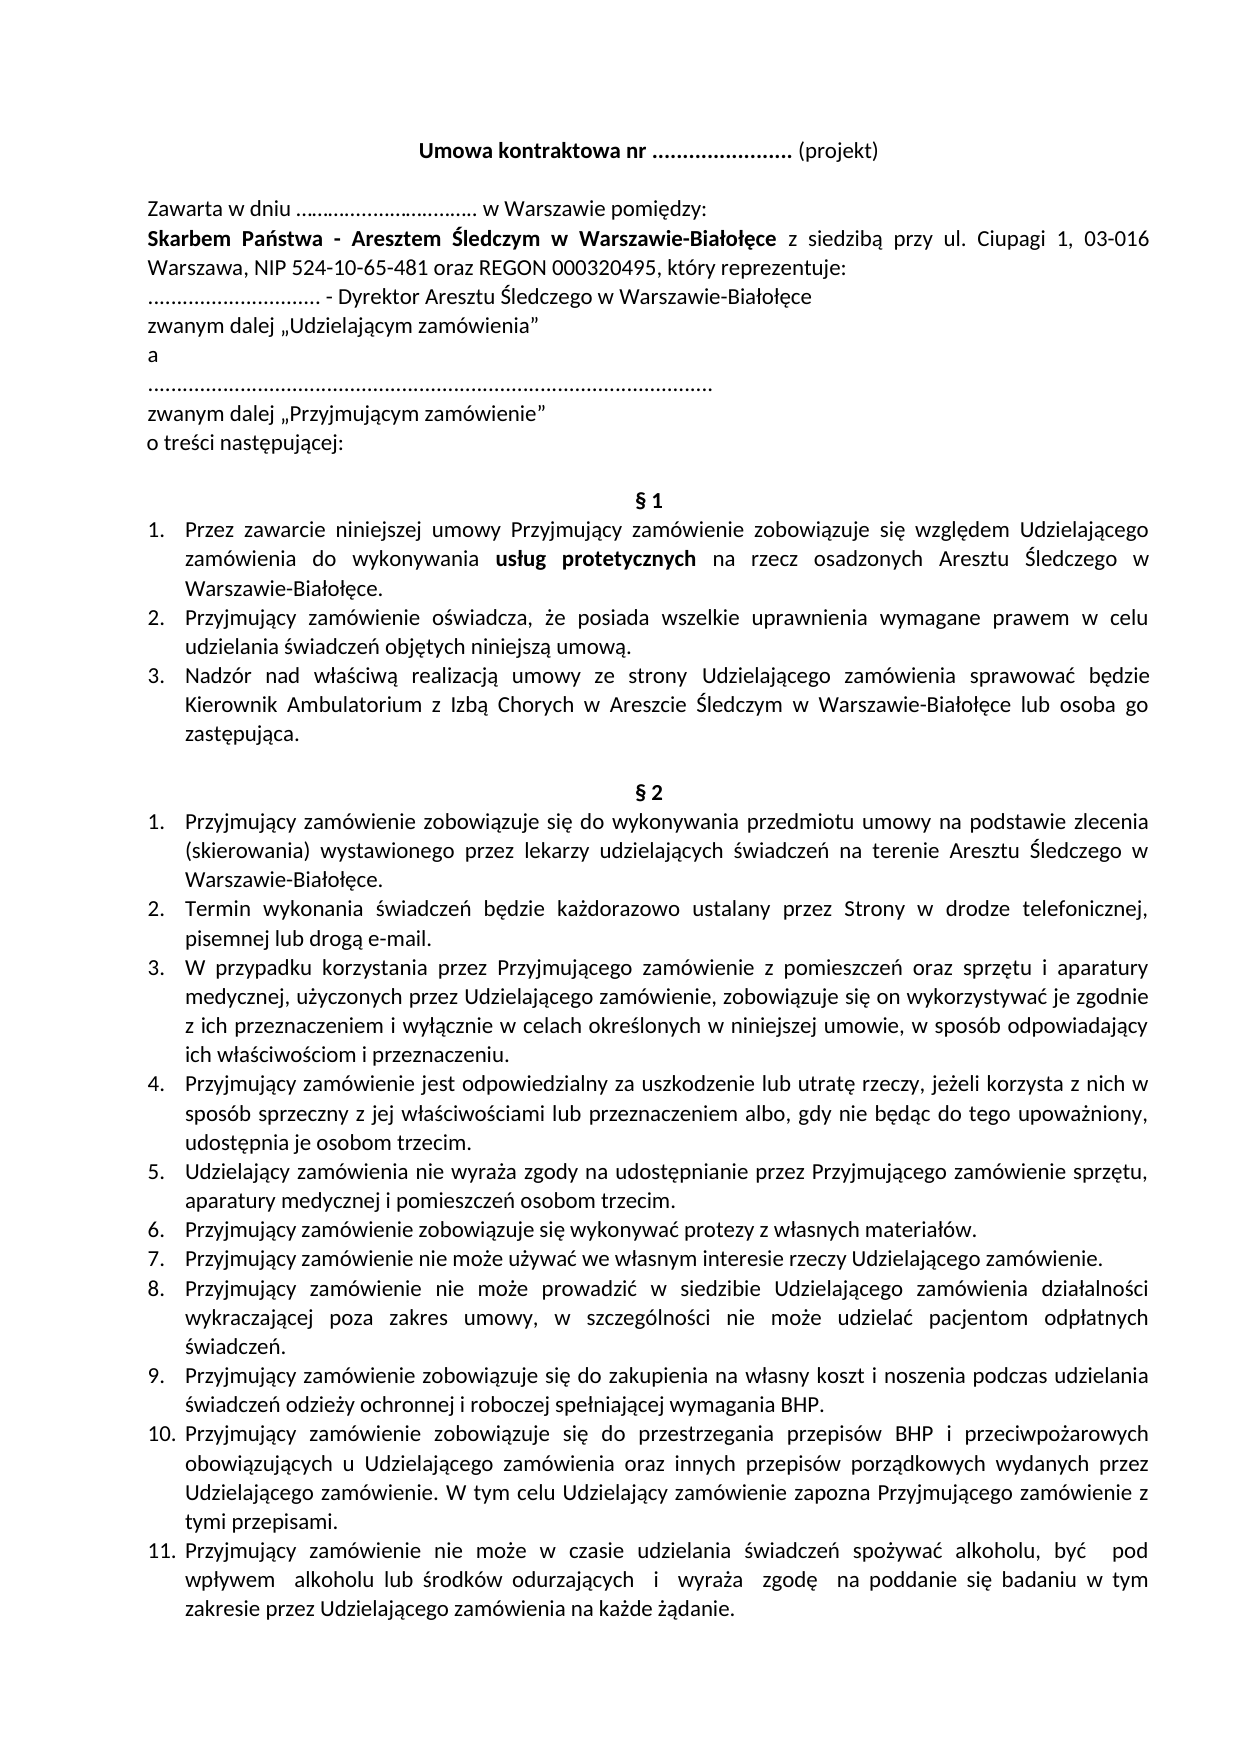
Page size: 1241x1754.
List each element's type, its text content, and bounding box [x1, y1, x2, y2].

text .............................. - Dyrektor Aresztu Śledczego w Warszawie-Białołęce [147, 281, 1150, 310]
list Udzielający zamówienia nie wyraża zgody na udostępnianie przez Przyjmującego zamówienie sprzętu, aparatury medycznej i pomieszczeń osobom trzecim. [147, 1156, 1150, 1214]
list Przyjmujący zamówienie nie może używać we własnym interesie rzeczy Udzielającego zamówienie. [147, 1243, 1150, 1273]
text Skarbem Państwa - Aresztem Śledczym w Warszawie-Białołęce z siedzibą przy ul. Ciupagi 1, 03-016 Warszawa, NIP 524-10-65-481 oraz REGON 000320495, który reprezentuje: [147, 223, 1150, 281]
list Przyjmujący zamówienie nie może w czasie udzielania świadczeń spożywać alkoholu, być pod wpływem alkoholu lub środków odurzających i wyraża zgodę na poddanie się badaniu w tym zakresie przez Udzielającego zamówienia na każde żądanie. [147, 1535, 1150, 1623]
list Termin wykonania świadczeń będzie każdorazowo ustalany przez Strony w drodze telefonicznej, pisemnej lub drogą e-mail. [147, 893, 1150, 952]
list Przyjmujący zamówienie jest odpowiedzialny za uszkodzenie lub utratę rzeczy, jeżeli korzysta z nich w sposób sprzeczny z jej właściwościami lub przeznaczeniem albo, gdy nie będąc do tego upoważniony, udostępnia je osobom trzecim. [147, 1068, 1150, 1156]
text .................................................................................................. [147, 368, 1150, 398]
list Przyjmujący zamówienie zobowiązuje się do wykonywania przedmiotu umowy na podstawie zlecenia (skierowania) wystawionego przez lekarzy udzielających świadczeń na terenie Aresztu Śledczego w Warszawie-Białołęce. [147, 806, 1150, 893]
text zwanym dalej „Przyjmującym zamówienie” [147, 398, 1150, 427]
text a [147, 339, 1150, 368]
subtitle § 1 [147, 485, 1150, 514]
list Nadzór nad właściwą realizacją umowy ze strony Udzielającego zamówienia sprawować będzie Kierownik Ambulatorium z Izbą Chorych w Areszcie Śledczym w Warszawie-Białołęce lub osoba go zastępująca. [147, 660, 1150, 748]
list Przyjmujący zamówienie zobowiązuje się do przestrzegania przepisów BHP i przeciwpożarowych obowiązujących u Udzielającego zamówienia oraz innych przepisów porządkowych wydanych przez Udzielającego zamówienie. W tym celu Udzielający zamówienie zapozna Przyjmującego zamówienie z tymi przepisami. [147, 1418, 1150, 1535]
list Przez zawarcie niniejszej umowy Przyjmujący zamówienie zobowiązuje się względem Udzielającego zamówienia do wykonywania usług protetycznych na rzecz osadzonych Aresztu Śledczego w Warszawie-Białołęce. [147, 514, 1150, 602]
list Przyjmujący zamówienie zobowiązuje się do zakupienia na własny koszt i noszenia podczas udzielania świadczeń odzieży ochronnej i roboczej spełniającej wymagania BHP. [147, 1360, 1150, 1418]
subtitle Umowa kontraktowa nr ....................... (projekt) [147, 135, 1150, 164]
text zwanym dalej „Udzielającym zamówienia” [147, 310, 1150, 339]
list Przyjmujący zamówienie oświadcza, że posiada wszelkie uprawnienia wymagane prawem w celu udzielania świadczeń objętych niniejszą umową. [147, 602, 1150, 660]
list Przyjmujący zamówienie zobowiązuje się wykonywać protezy z własnych materiałów. [147, 1214, 1150, 1243]
text § 2 [147, 777, 1150, 806]
subtitle Zawarta w dniu ………........…….....….. w Warszawie pomiędzy: [147, 193, 1150, 223]
text o treści następującej: [146, 427, 1150, 456]
list Przyjmujący zamówienie nie może prowadzić w siedzibie Udzielającego zamówienia działalności wykraczającej poza zakres umowy, w szczególności nie może udzielać pacjentom odpłatnych świadczeń. [147, 1273, 1150, 1360]
list W przypadku korzystania przez Przyjmującego zamówienie z pomieszczeń oraz sprzętu i aparatury medycznej, użyczonych przez Udzielającego zamówienie, zobowiązuje się on wykorzystywać je zgodnie z ich przeznaczeniem i wyłącznie w celach określonych w niniejszej umowie, w sposób odpowiadający ich właściwościom i przeznaczeniu. [147, 952, 1150, 1068]
